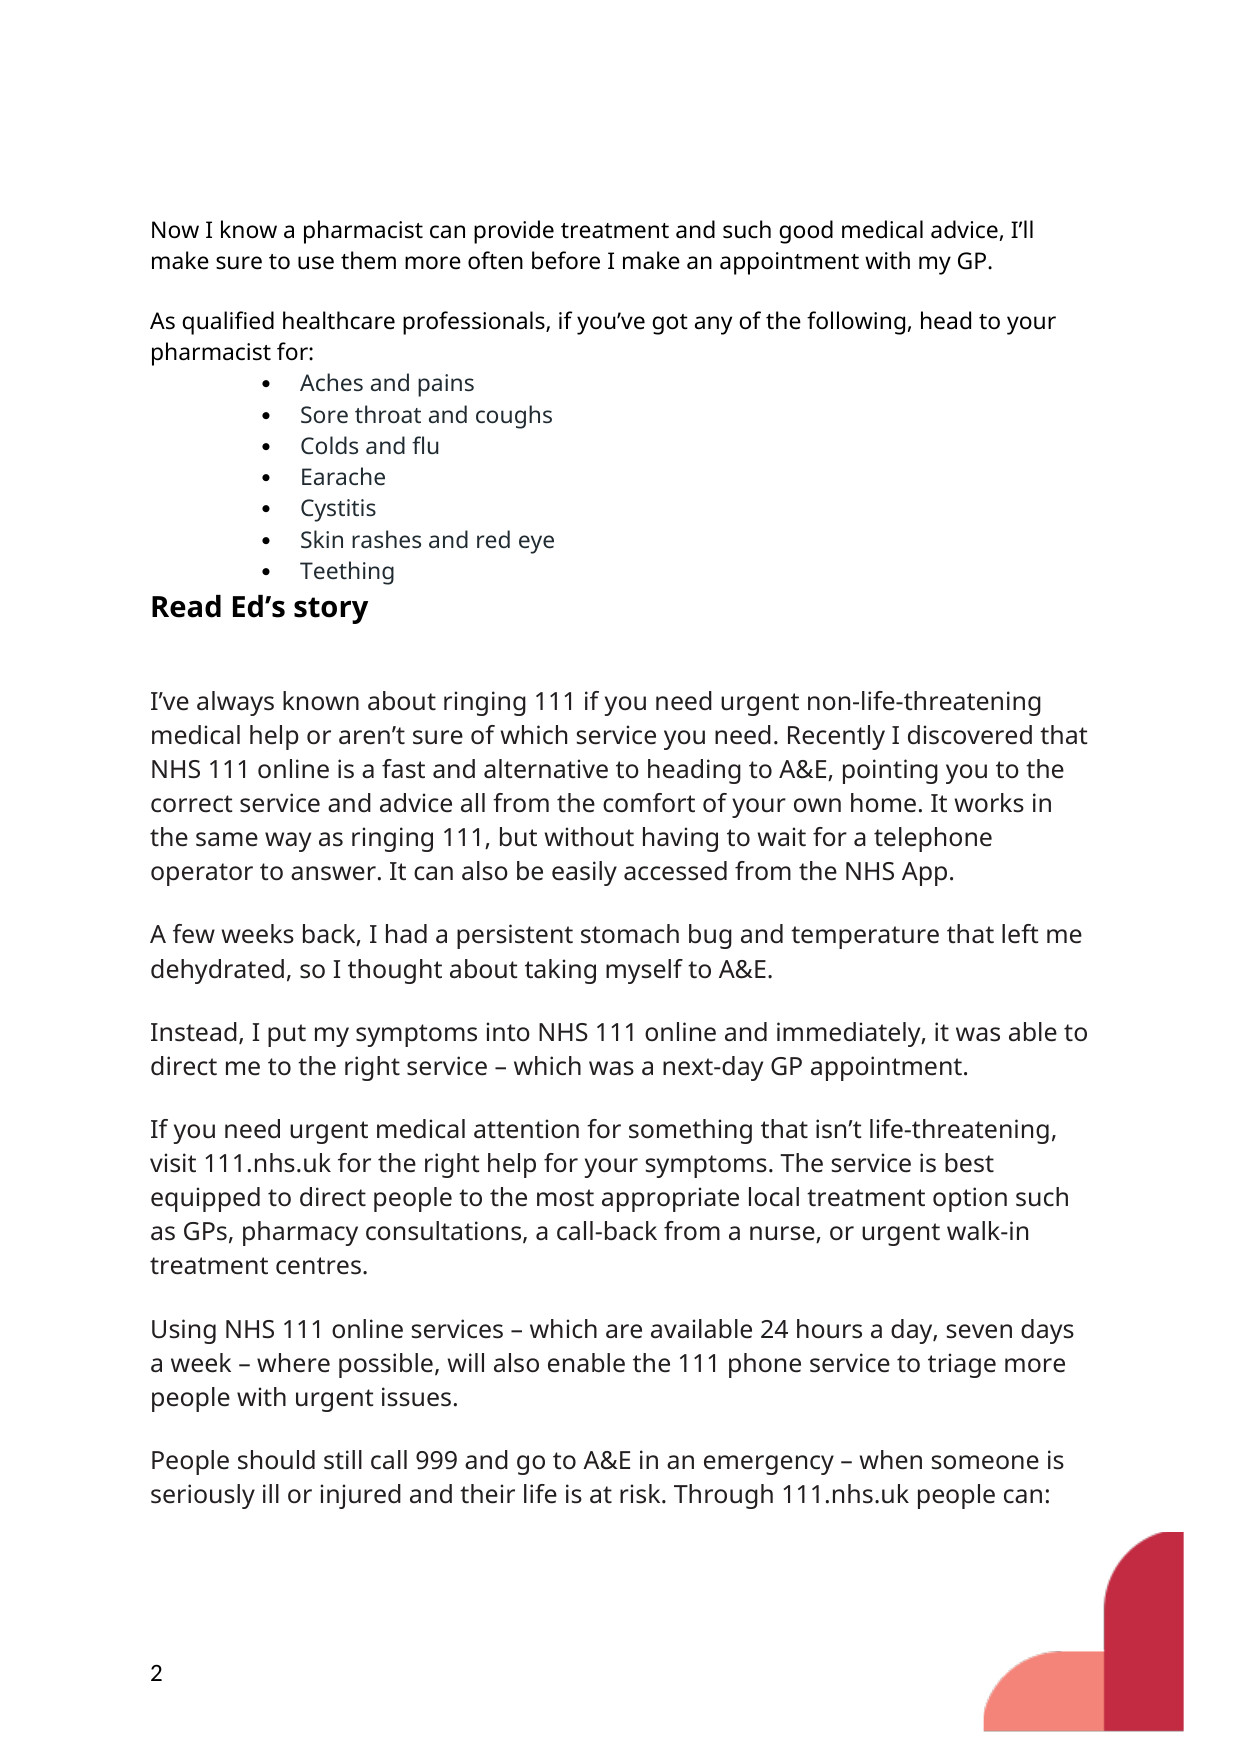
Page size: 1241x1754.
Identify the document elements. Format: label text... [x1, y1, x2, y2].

list Skin rashes and red eye [262, 523, 1090, 555]
text A few weeks back, I had a persistent stomach bug and temperature that left me dehydrated, so I thought about taking myself to A&E. [150, 917, 1090, 985]
text Using NHS 111 online services – which are available 24 hours a day, seven days a week – where possible, will also enable the 111 phone service to triage more people with urgent issues. [150, 1311, 1090, 1413]
list Colds and flu [262, 430, 1090, 461]
list Teething [262, 555, 1090, 586]
text People should still call 999 and go to A&E in an emergency – when someone is seriously ill or injured and their life is at risk. Through 111.nhs.uk people can: [150, 1443, 1090, 1511]
text Read Ed’s story [150, 586, 1090, 654]
text Instead, I put my symptoms into NHS 111 online and immediately, it was able to direct me to the right service – which was a next-day GP appointment. [150, 1014, 1090, 1083]
list Earache [262, 461, 1090, 492]
text Now I know a pharmacist can provide treatment and such good medical advice, I’ll make sure to use them more often before I make an appointment with my GP. [150, 213, 1090, 305]
list Aches and pains [262, 367, 1090, 398]
text I’ve always known about ringing 111 if you need urgent non-life-threatening medical help or aren’t sure of which service you need. Recently I discovered that NHS 111 online is a fast and alternative to heading to A&E, pointing you to the correct service and advice all from the comfort of your own home. It works in the same way as ringing 111, but without having to wait for a telephone operator to answer. It can also be easily accessed from the NHS App. [150, 684, 1090, 888]
text If you need urgent medical attention for something that isn’t life-threatening, visit 111.nhs.uk for the right help for your symptoms. The service is best equipped to direct people to the most appropriate local treatment option such as GPs, pharmacy consultations, a call-back from a nurse, or urgent walk-in treatment centres. [150, 1112, 1090, 1282]
list Cystitis [262, 492, 1090, 523]
list Sore throat and coughs [262, 398, 1090, 430]
text As qualified healthcare professionals, if you’ve got any of the following, head to your pharmacist for: [150, 305, 1090, 367]
